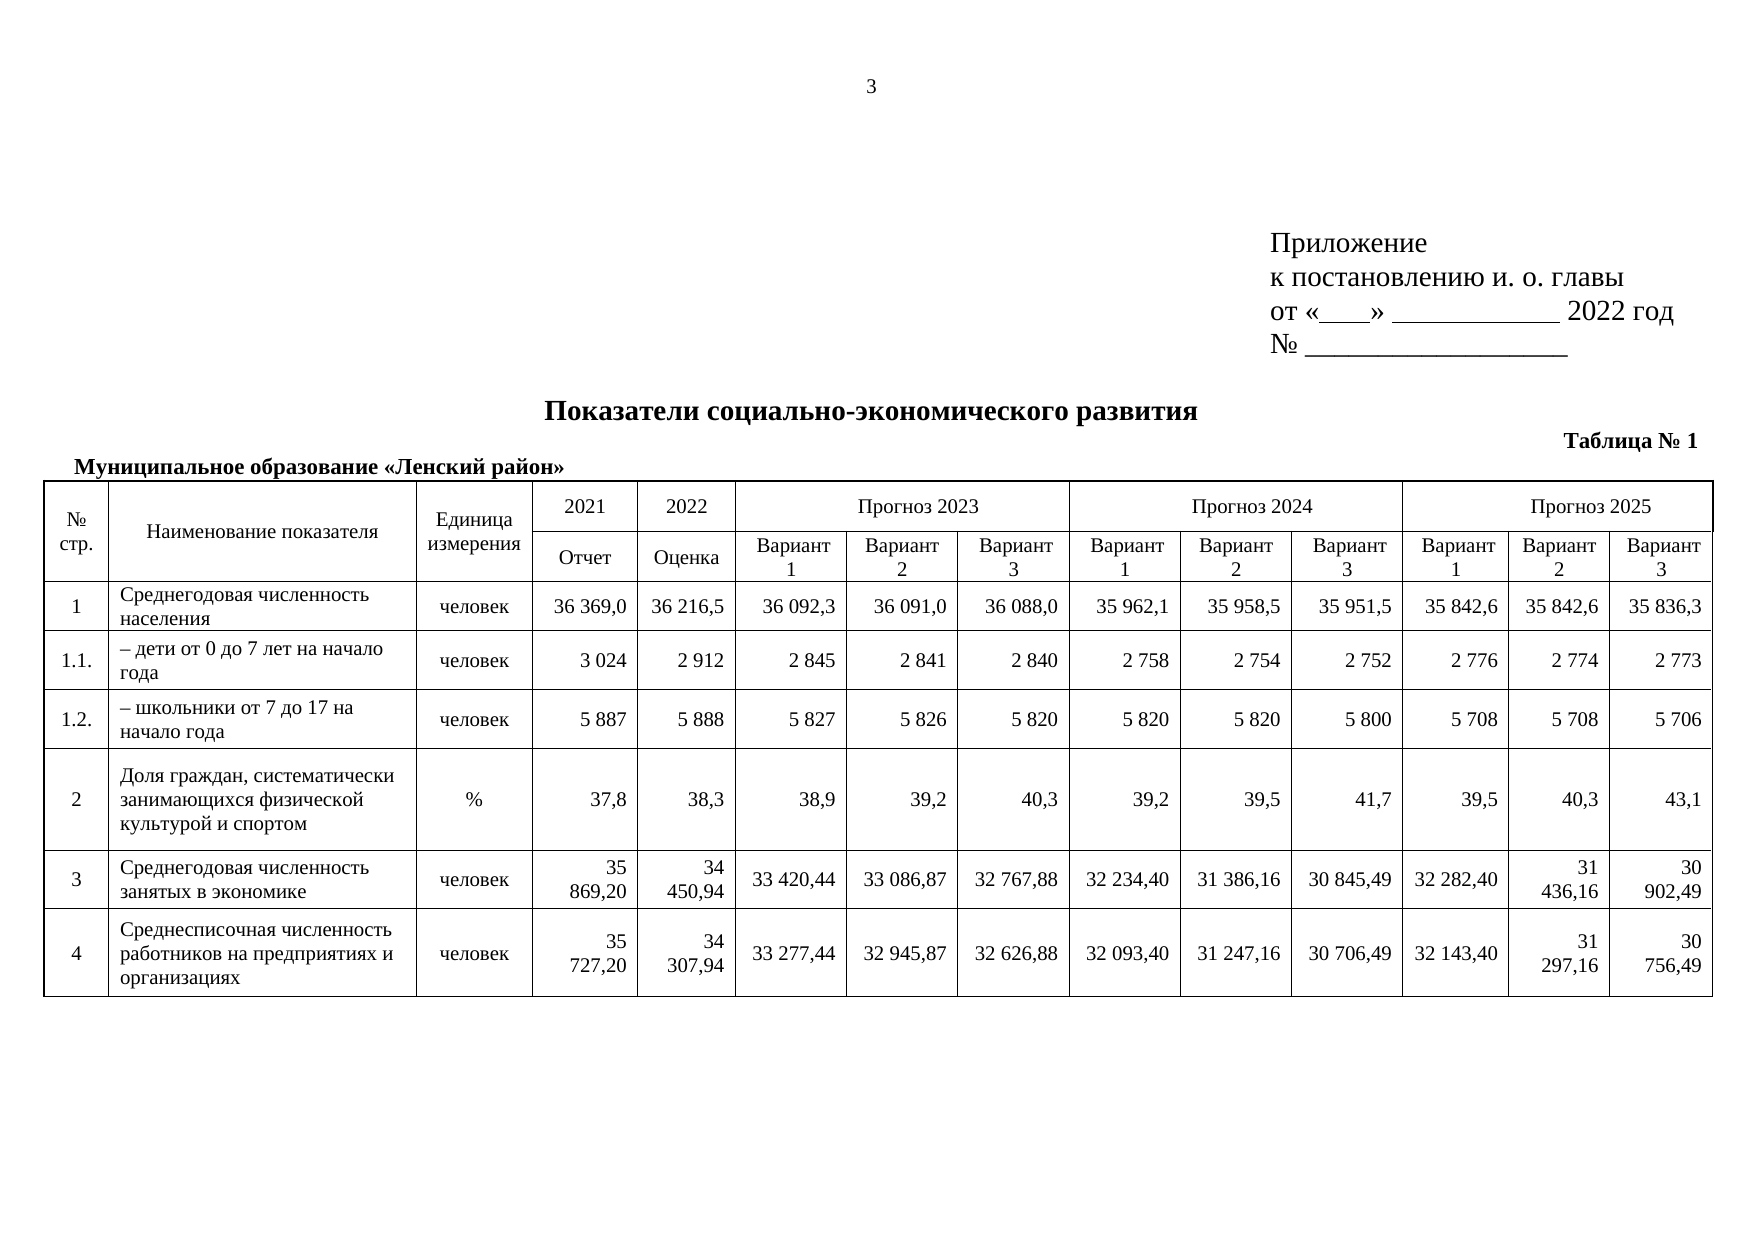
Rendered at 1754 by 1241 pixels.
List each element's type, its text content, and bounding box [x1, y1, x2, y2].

table_cell 30 706,49 [1292, 909, 1402, 996]
table_cell Отчет [533, 532, 637, 581]
table_cell 2 840 [958, 631, 1069, 689]
table_cell 32 626,88 [958, 909, 1069, 996]
table_header № стр. [45, 482, 108, 581]
table_cell 35 958,5 [1181, 582, 1291, 630]
table_cell 39,2 [1070, 749, 1180, 849]
table_cell 3 [45, 851, 108, 908]
table_cell 31 297,16 [1509, 909, 1609, 996]
table_cell 36 216,5 [638, 582, 735, 630]
table_cell 5 708 [1403, 690, 1508, 747]
table_cell 2 776 [1403, 631, 1508, 689]
table_cell 39,5 [1403, 749, 1508, 849]
table_cell 3 024 [533, 631, 637, 689]
text от « » 2022 год [357, 293, 1698, 326]
table_header [1070, 482, 1180, 531]
text Приложение [44, 226, 1698, 259]
table_cell 34 307,94 [638, 909, 735, 996]
table_cell 40,3 [958, 749, 1069, 849]
table_cell 41,7 [1292, 749, 1402, 849]
table_cell 31 436,16 [1509, 851, 1609, 908]
table_cell 2 841 [847, 631, 957, 689]
table_cell Вариант 3 [1292, 532, 1402, 581]
text Показатели социально-экономического развития [44, 393, 1698, 427]
text № __________________ [1167, 326, 1698, 360]
table_cell 32 767,88 [958, 851, 1069, 908]
table_header 2021 [533, 482, 637, 531]
table_cell 43,1 [1610, 748, 1712, 849]
table_header Прогноз 2024 [1180, 482, 1402, 531]
table_cell 1 [45, 582, 108, 630]
table_cell 33 420,44 [736, 851, 846, 908]
table_cell 5 888 [638, 690, 735, 747]
table_cell 30 902,49 [1610, 850, 1712, 908]
text Таблица № 1 [44, 427, 1698, 453]
table_cell 5 708 [1509, 690, 1609, 747]
table_cell 34 450,94 [638, 851, 735, 908]
table_cell 35 962,1 [1070, 582, 1180, 630]
table_cell 5 706 [1610, 689, 1712, 747]
table_cell 30 756,49 [1610, 908, 1712, 996]
table_cell % [417, 749, 532, 849]
table_cell 32 143,40 [1403, 909, 1508, 996]
table_cell Вариант 2 [1509, 532, 1609, 581]
table_cell 35 836,3 [1610, 581, 1712, 630]
table_cell 4 [45, 909, 108, 996]
table_cell 5 820 [1181, 690, 1291, 747]
table_cell 5 820 [958, 690, 1069, 747]
table_cell Вариант 3 [1610, 531, 1712, 581]
table_cell Вариант 2 [1181, 532, 1291, 581]
table_cell 33 277,44 [736, 909, 846, 996]
table_header Единица измерения [417, 482, 532, 581]
table_cell Вариант 1 [736, 532, 846, 581]
table_cell 39,5 [1181, 749, 1291, 849]
table_cell 5 800 [1292, 690, 1402, 747]
table_header [1403, 482, 1519, 531]
table_cell 39,2 [847, 749, 957, 849]
table_cell 32 945,87 [847, 909, 957, 996]
table_cell 38,3 [638, 749, 735, 849]
table_cell 32 234,40 [1070, 851, 1180, 908]
table_cell человек [417, 631, 532, 689]
table_header [736, 482, 846, 531]
table_cell 1.2. [45, 690, 108, 747]
table_cell 36 092,3 [736, 582, 846, 630]
table_cell Вариант 3 [958, 532, 1069, 581]
table_cell 35 869,20 [533, 851, 637, 908]
table_cell 2 912 [638, 631, 735, 689]
table_cell 38,9 [736, 749, 846, 849]
table_cell – дети от 0 до 7 лет на начало года [109, 631, 416, 689]
table_cell 36 088,0 [958, 582, 1069, 630]
text Муниципальное образование «Ленский район» [59, 453, 1698, 479]
table_cell Среднесписочная численность работников на предприятиях и организациях [109, 909, 416, 996]
text к постановлению и. о. главы [357, 259, 1698, 293]
table_cell 35 727,20 [533, 909, 637, 996]
table_cell Среднегодовая численность занятых в экономике [109, 851, 416, 908]
table_cell Вариант 1 [1070, 532, 1180, 581]
table_cell 30 845,49 [1292, 851, 1402, 908]
table_cell 1.1. [45, 631, 108, 689]
table_cell 37,8 [533, 749, 637, 849]
table_cell Вариант 2 [847, 532, 957, 581]
table_cell 5 820 [1070, 690, 1180, 747]
table_cell 32 093,40 [1070, 909, 1180, 996]
table_cell 36 369,0 [533, 582, 637, 630]
table_cell Вариант 1 [1403, 532, 1508, 581]
table_cell 35 951,5 [1292, 582, 1402, 630]
table_cell Доля граждан, систематически занимающихся физической культурой и спортом [109, 749, 416, 849]
table_cell 5 826 [847, 690, 957, 747]
table_cell 2 774 [1509, 631, 1609, 689]
table_cell 2 [45, 749, 108, 849]
table_cell 5 887 [533, 690, 637, 747]
table_cell Среднегодовая численность населения [109, 582, 416, 630]
table_cell 2 752 [1292, 631, 1402, 689]
table_cell человек [417, 690, 532, 747]
table_cell человек [417, 582, 532, 630]
table_cell 2 845 [736, 631, 846, 689]
table_cell 36 091,0 [847, 582, 957, 630]
table_cell 35 842,6 [1509, 582, 1609, 630]
table_cell 31 386,16 [1181, 851, 1291, 908]
table_header Прогноз 2023 [846, 482, 1069, 531]
table_header 2022 [638, 482, 735, 531]
table_cell 5 827 [736, 690, 846, 747]
table_cell 2 754 [1181, 631, 1291, 689]
table_cell человек [417, 909, 532, 996]
table_cell человек [417, 851, 532, 908]
table_cell 35 842,6 [1403, 582, 1508, 630]
table_cell 2 773 [1610, 630, 1712, 689]
table_cell 33 086,87 [847, 851, 957, 908]
table_cell 31 247,16 [1181, 909, 1291, 996]
table_header Прогноз 2025 [1519, 482, 1712, 531]
table_cell 2 758 [1070, 631, 1180, 689]
table_cell 40,3 [1509, 749, 1609, 849]
table_header Наименование показателя [109, 482, 416, 581]
table_cell Оценка [638, 532, 735, 581]
table_cell – школьники от 7 до 17 на начало года [109, 690, 416, 747]
table_cell 32 282,40 [1403, 851, 1508, 908]
